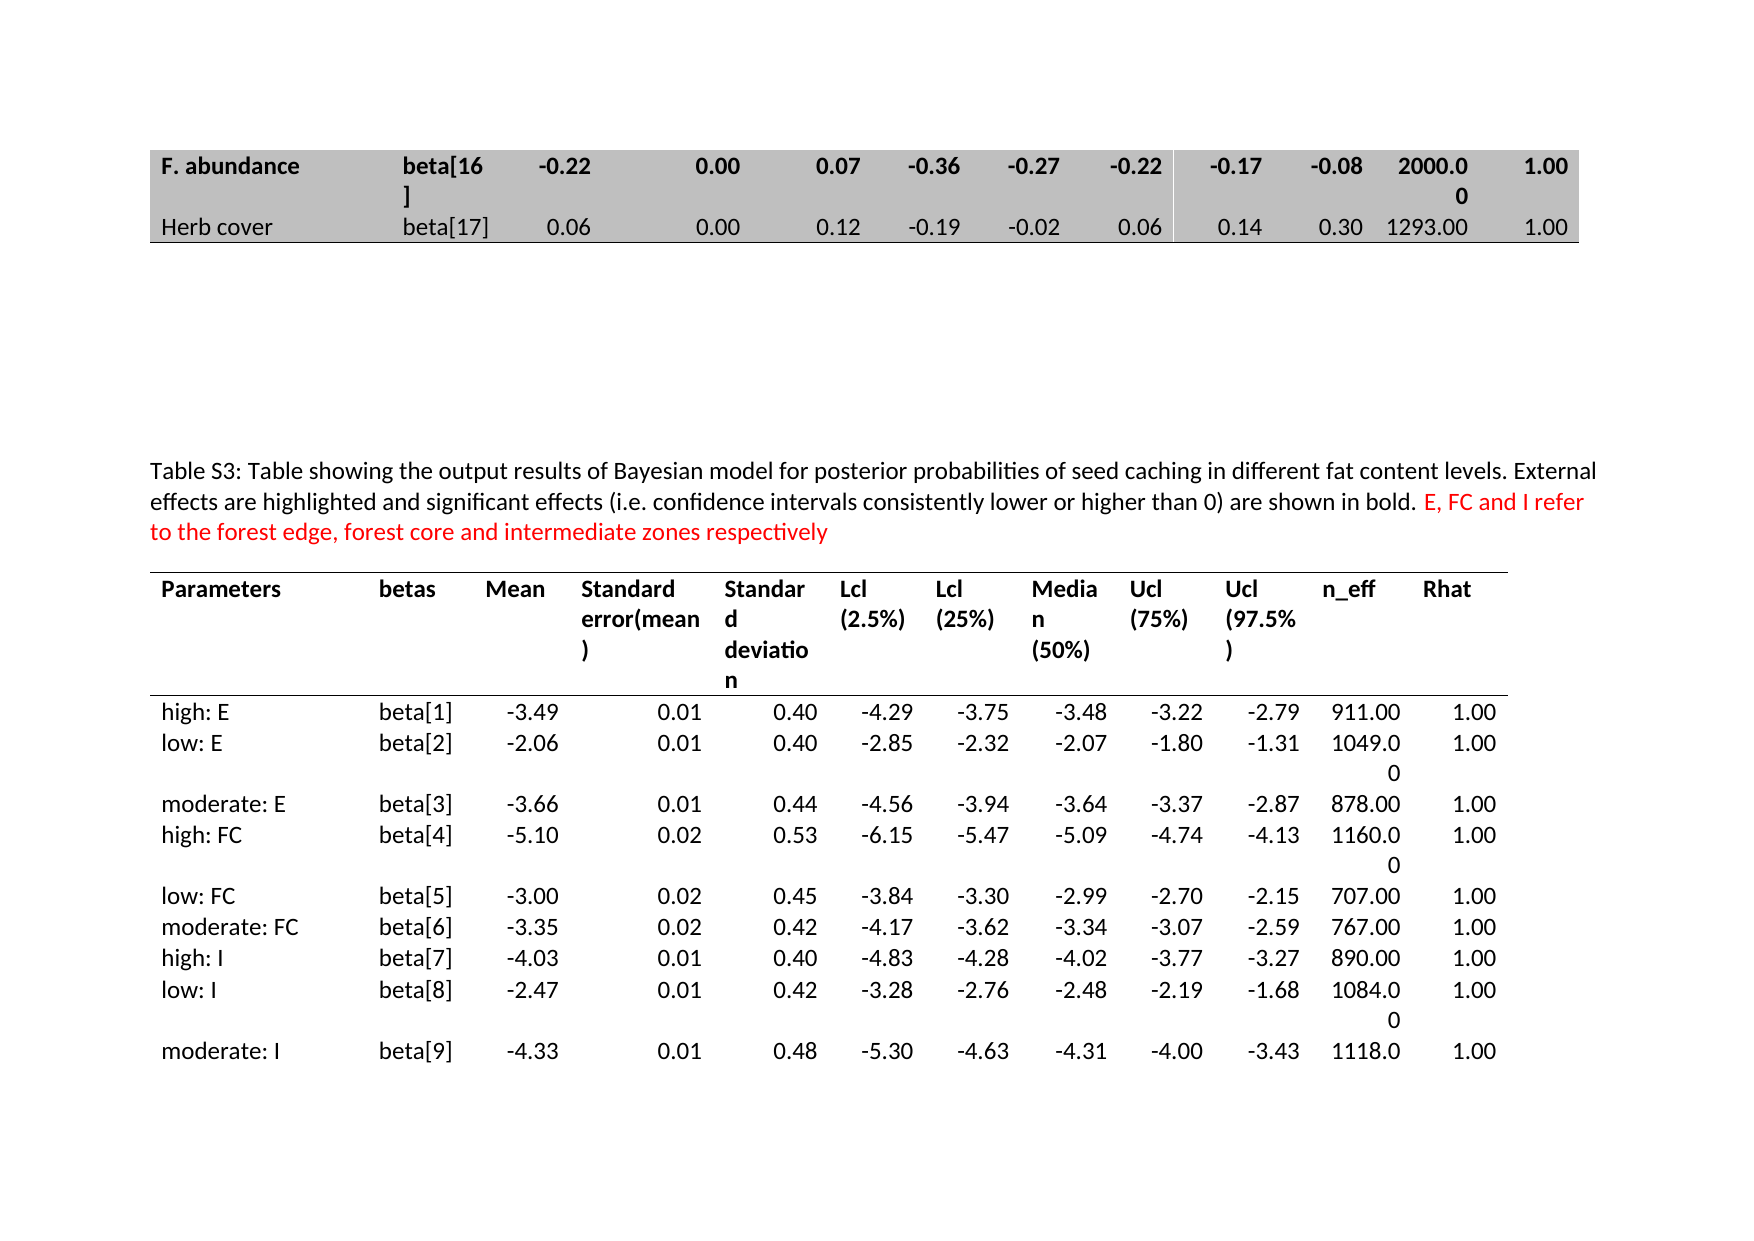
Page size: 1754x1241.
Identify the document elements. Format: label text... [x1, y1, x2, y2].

table_cell 0.48 [713, 1035, 828, 1066]
table_cell 1.00 [1412, 974, 1507, 1035]
table_cell 911.00 [1311, 696, 1412, 727]
table_cell 0.01 [570, 788, 713, 819]
table_cell -2.47 [474, 974, 570, 1035]
table_cell -3.07 [1118, 911, 1214, 943]
table_cell beta[17] [391, 211, 502, 242]
table_cell -5.30 [829, 1035, 924, 1066]
table_cell -3.00 [474, 880, 570, 911]
table_cell -0.22 [1071, 150, 1173, 211]
table_cell 0.01 [570, 1035, 713, 1066]
table_header betas [368, 573, 474, 695]
table_cell moderate: FC [150, 911, 367, 943]
table_cell 2000.00 [1374, 150, 1479, 211]
table_cell -4.31 [1020, 1035, 1118, 1066]
table_cell -3.35 [474, 911, 570, 943]
table_cell -4.56 [829, 788, 924, 819]
table_cell 767.00 [1311, 911, 1412, 943]
table_cell -2.19 [1118, 974, 1214, 1035]
table_cell 0.40 [713, 943, 828, 974]
table_cell 0.12 [751, 211, 872, 242]
table_cell 1.00 [1412, 880, 1507, 911]
table_cell 0.02 [570, 911, 713, 943]
table_cell 1084.00 [1311, 974, 1412, 1035]
table_cell -1.68 [1214, 974, 1311, 1035]
table_cell -3.28 [829, 974, 924, 1035]
table_cell 1118.00 [1311, 1035, 1412, 1066]
table_cell -3.34 [1020, 911, 1118, 943]
table_cell F. abundance [150, 150, 391, 211]
table_cell 1.00 [1479, 211, 1579, 242]
table_cell -3.27 [1214, 943, 1311, 974]
table_cell -4.83 [829, 943, 924, 974]
table_cell -4.28 [924, 943, 1020, 974]
table_cell 878.00 [1311, 788, 1412, 819]
table_cell 0.00 [602, 150, 751, 211]
table_cell 0.02 [570, 819, 713, 880]
table_header Median (50%) [1020, 573, 1118, 695]
table_cell -4.17 [829, 911, 924, 943]
table_cell beta[8] [368, 974, 474, 1035]
table_cell high: I [150, 943, 367, 974]
table_cell -4.13 [1214, 819, 1311, 880]
text Table S3: Table showing the output results of Bayesian model for posterior probabilities of seed caching in different fat content levels. External effects are highlighted and significant effects (i.e. confidence intervals consistently lower or higher than 0) are shown in bold. E, FC and I refer to the forest edge, forest core and intermediate zones respectively [150, 456, 1604, 547]
table_cell 0.01 [570, 943, 713, 974]
table_cell 0.14 [1174, 211, 1273, 242]
table_cell 0.42 [713, 974, 828, 1035]
table_cell Herb cover [150, 211, 391, 242]
table_cell -1.80 [1118, 727, 1214, 788]
table_cell 0.40 [713, 727, 828, 788]
table_cell 0.40 [713, 696, 828, 727]
table_cell -2.59 [1214, 911, 1311, 943]
table_cell 1.00 [1412, 1035, 1507, 1066]
table_header Rhat [1412, 573, 1507, 695]
table_header Standard error(mean) [570, 573, 713, 695]
table_cell 1.00 [1412, 788, 1507, 819]
table_cell -4.03 [474, 943, 570, 974]
table_cell 1049.00 [1311, 727, 1412, 788]
table_cell beta[9] [368, 1035, 474, 1066]
table_cell 0.07 [751, 150, 872, 211]
table_cell 0.01 [570, 727, 713, 788]
table_cell 1.00 [1412, 696, 1507, 727]
table_cell -2.06 [474, 727, 570, 788]
table_header Lcl (25%) [924, 573, 1020, 695]
table_header Ucl (97.5%) [1214, 573, 1311, 695]
table_cell -5.10 [474, 819, 570, 880]
table_cell -4.00 [1118, 1035, 1214, 1066]
table_header Ucl (75%) [1118, 573, 1214, 695]
table_cell beta[3] [368, 788, 474, 819]
table_cell beta[5] [368, 880, 474, 911]
table_cell -4.74 [1118, 819, 1214, 880]
table_cell -4.63 [924, 1035, 1020, 1066]
table_cell -0.19 [872, 211, 971, 242]
table_cell -2.07 [1020, 727, 1118, 788]
table_cell -0.22 [502, 150, 602, 211]
table_cell 0.06 [502, 211, 602, 242]
table_cell 0.45 [713, 880, 828, 911]
table_cell -3.84 [829, 880, 924, 911]
table_cell moderate: E [150, 788, 367, 819]
table_header Parameters [150, 573, 367, 695]
table_cell 1.00 [1412, 943, 1507, 974]
table_cell beta[2] [368, 727, 474, 788]
table_cell -3.62 [924, 911, 1020, 943]
table_cell -1.31 [1214, 727, 1311, 788]
table_cell 0.42 [713, 911, 828, 943]
table_cell -3.49 [474, 696, 570, 727]
table_cell beta[6] [368, 911, 474, 943]
table_cell 0.01 [570, 974, 713, 1035]
table_cell 0.44 [713, 788, 828, 819]
table_cell -2.48 [1020, 974, 1118, 1035]
table_cell -2.79 [1214, 696, 1311, 727]
table_cell -3.48 [1020, 696, 1118, 727]
table_cell -3.30 [924, 880, 1020, 911]
table_cell low: E [150, 727, 367, 788]
table_cell -4.02 [1020, 943, 1118, 974]
table_cell -6.15 [829, 819, 924, 880]
table_cell -3.77 [1118, 943, 1214, 974]
table_cell -3.43 [1214, 1035, 1311, 1066]
table_cell -2.87 [1214, 788, 1311, 819]
table_cell 1.00 [1412, 819, 1507, 880]
table_cell 0.01 [570, 696, 713, 727]
table_cell 0.30 [1273, 211, 1374, 242]
table_cell -2.85 [829, 727, 924, 788]
table_cell low: I [150, 974, 367, 1035]
table_cell -3.94 [924, 788, 1020, 819]
table_cell beta[7] [368, 943, 474, 974]
table_cell -2.99 [1020, 880, 1118, 911]
table_cell -3.64 [1020, 788, 1118, 819]
table_header Lcl (2.5%) [829, 573, 924, 695]
table_cell -3.22 [1118, 696, 1214, 727]
table_cell -0.17 [1174, 150, 1273, 211]
table_cell 1.00 [1479, 150, 1579, 211]
table_header Mean [474, 573, 570, 695]
table_cell -3.37 [1118, 788, 1214, 819]
table_cell -0.36 [872, 150, 971, 211]
table_cell -5.09 [1020, 819, 1118, 880]
table_cell -4.29 [829, 696, 924, 727]
table_cell beta[1] [368, 696, 474, 727]
table_cell 1293.00 [1374, 211, 1479, 242]
table_cell -2.76 [924, 974, 1020, 1035]
table_cell -4.33 [474, 1035, 570, 1066]
table_cell 1.00 [1412, 911, 1507, 943]
table_cell 0.53 [713, 819, 828, 880]
table_cell 0.02 [570, 880, 713, 911]
table_cell 1.00 [1412, 727, 1507, 788]
table_cell -0.02 [971, 211, 1071, 242]
table_cell high: E [150, 696, 367, 727]
table_cell high: FC [150, 819, 367, 880]
table_cell -2.15 [1214, 880, 1311, 911]
table_cell beta[16] [391, 150, 502, 211]
table_cell beta[4] [368, 819, 474, 880]
table_header n_eff [1311, 573, 1412, 695]
table_cell -2.32 [924, 727, 1020, 788]
table_cell -3.66 [474, 788, 570, 819]
table_cell -3.75 [924, 696, 1020, 727]
table_cell low: FC [150, 880, 367, 911]
table_cell -5.47 [924, 819, 1020, 880]
table_cell -2.70 [1118, 880, 1214, 911]
table_cell 707.00 [1311, 880, 1412, 911]
table_cell -0.27 [971, 150, 1071, 211]
table_cell 890.00 [1311, 943, 1412, 974]
table_cell 1160.00 [1311, 819, 1412, 880]
table_cell 0.00 [602, 211, 751, 242]
table_cell -0.08 [1273, 150, 1374, 211]
table_cell moderate: I [150, 1035, 367, 1066]
table_cell 0.06 [1071, 211, 1173, 242]
table_header Standard deviation [713, 573, 828, 695]
